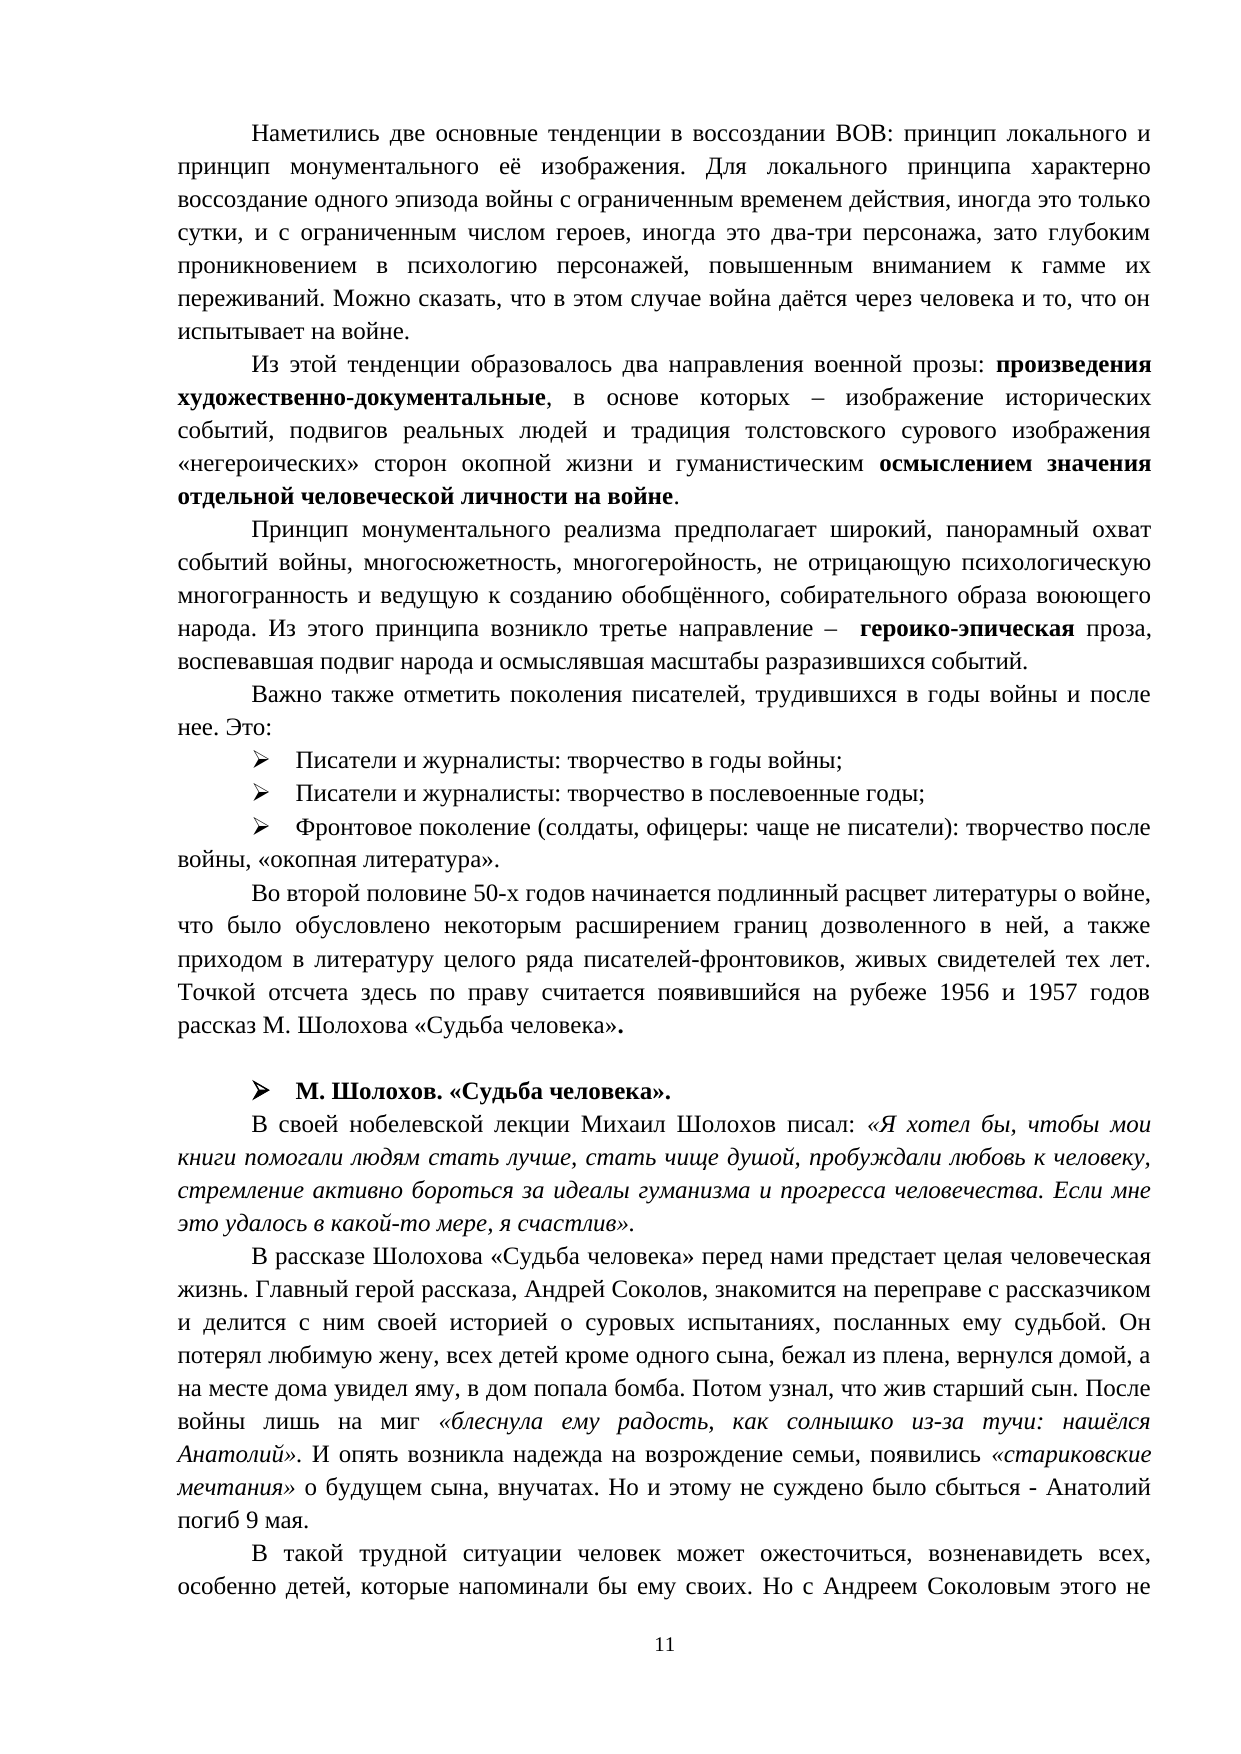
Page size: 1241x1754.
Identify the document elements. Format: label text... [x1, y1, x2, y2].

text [177, 1538, 1152, 1600]
text Наметились две основные тенденции в воссоздании ВОВ: принцип локального и принцип монументального её изображения. Для локального принципа характерно воссоздание одного эпизода войны с ограниченным временем действия, иногда это только сутки, и с ограниченным числом героев, иногда это два-три персонажа, зато глубоким проникновением в психологию персонажей, повышенным вниманием к гамме их переживаний. Можно сказать, что в этом случае война даётся через человека и то, что он испытывает на войне. [177, 118, 1152, 345]
text Принцип монументального реализма предполагает широкий, панорамный охват событий войны, многосюжетность, многогеройность, не отрицающую психологическую многогранность и ведущую к созданию обобщённого, собирательного образа воюющего народа. Из этого принципа возникло третье направление – героико-эпическая проза, воспевавшая подвиг народа и осмыслявшая масштабы разразившихся событий. [177, 514, 1152, 675]
list Фронтовое поколение (солдаты, офицеры: чаще не писатели): творчество после войны, «окопная литература». [177, 812, 1152, 873]
text Из этой тенденции образовалось два направления военной прозы: произведения художественно-документальные, в основе которых – изображение исторических событий, подвигов реальных людей и традиция толстовского сурового изображения «негероических» сторон окопной жизни и гуманистическим осмыслением значения отдельной человеческой личности на войне. [177, 349, 1152, 510]
text Важно также отметить поколения писателей, трудившихся в годы войны и после нее. Это: [177, 679, 1152, 741]
text В своей нобелевской лекции Михаил Шолохов писал: «Я хотел бы, чтобы мои книги помогали людям стать лучше, стать чище душой, пробуждали любовь к человеку, стремление активно бороться за идеалы гуманизма и прогресса человечества. Если мне это удалось в какой-то мере, я счастлив». [177, 1109, 1152, 1237]
text В рассказе Шолохова «Судьба человека» перед нами предстает целая человеческая жизнь. Главный герой рассказа, Андрей Соколов, знакомится на переправе с рассказчиком и делится с ним своей историей о суровых испытаниях, посланных ему судьбой. Он потерял любимую жену, всех детей кроме одного сына, бежал из плена, вернулся домой, а на месте дома увидел яму, в дом попала бомба. Потом узнал, что жив старший сын. После войны лишь на миг «блеснула ему радость, как солнышко из-за тучи: нашёлся Анатолий». И опять возникла надежда на возрождение семьи, появились «стариковские мечтания» о будущем сына, внучатах. Но и этому не суждено было сбыться - Анатолий погиб 9 мая. [177, 1241, 1152, 1534]
list Писатели и журналисты: творчество в годы войны; [177, 746, 1152, 774]
list Писатели и журналисты: творчество в послевоенные годы; [177, 778, 1152, 807]
list М. Шолохов. «Судьба человека». [177, 1076, 1152, 1104]
text Во второй половине 50-х годов начинается подлинный расцвет литературы о войне, что было обусловлено некоторым расширением границ дозволенного в ней, а также приходом в литературу целого ряда писателей-фронтовиков, живых свидетелей тех лет. Точкой отсчета здесь по праву считается появившийся на рубеже 1956 и 1957 годов рассказ М. Шолохова «Судьба человека». [177, 878, 1152, 1038]
